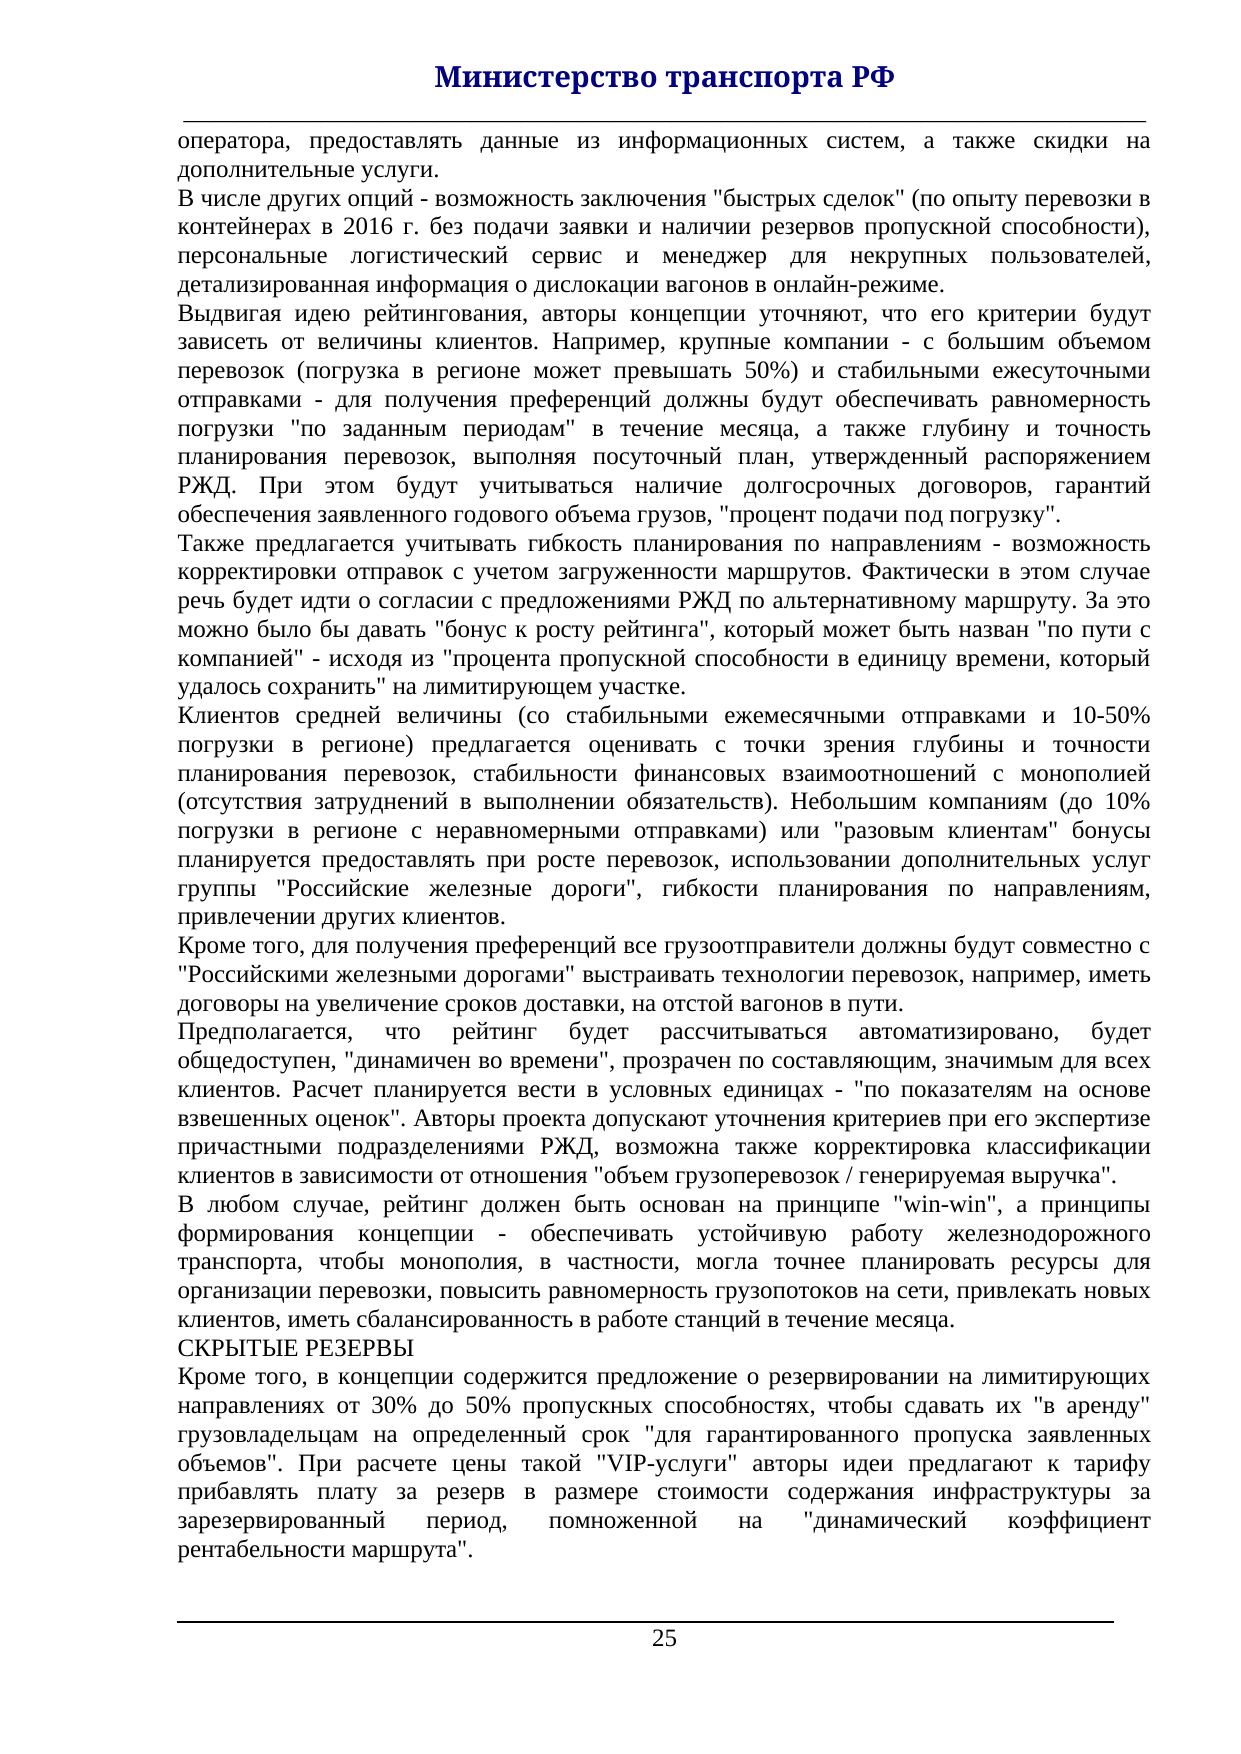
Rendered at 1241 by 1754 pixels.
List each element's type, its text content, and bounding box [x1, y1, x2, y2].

text Предполагается, что рейтинг будет рассчитываться автоматизировано, будет общедоступен, "динамичен во времени", прозрачен по составляющим, значимым для всех клиентов. Расчет планируется вести в условных единицах - "по показателям на основе взвешенных оценок". Авторы проекта допускают уточнения критериев при его экспертизе причастными подразделениями РЖД, возможна также корректировка классификации клиентов в зависимости от отношения "объем грузоперевозок / генерируемая выручка". [177, 1016, 1152, 1189]
text В числе других опций - возможность заключения "быстрых сделок" (по опыту перевозки в контейнерах в 2016 г. без подачи заявки и наличии резервов пропускной способности), персональные логистический сервис и менеджер для некрупных пользователей, детализированная информация о дислокации вагонов в онлайн-режиме. [177, 183, 1152, 298]
text Кроме того, в концепции содержится предложение о резервировании на лимитирующих направлениях от 30% до 50% пропускных способностях, чтобы сдавать их "в аренду" грузовладельцам на определенный срок "для гарантированного пропуска заявленных объемов". При расчете цены такой "VIP-услуги" авторы идеи предлагают к тарифу прибавлять плату за резерв в размере стоимости содержания инфраструктуры за зарезервированный период, помноженной на "динамический коэффициент рентабельности маршрута". [177, 1361, 1152, 1563]
text Клиентов средней величины (со стабильными ежемесячными отправками и 10-50% погрузки в регионе) предлагается оценивать с точки зрения глубины и точности планирования перевозок, стабильности финансовых взаимоотношений с монополией (отсутствия затруднений в выполнении обязательств). Небольшим компаниям (до 10% погрузки в регионе с неравномерными отправками) или "разовым клиентам" бонусы планируется предоставлять при росте перевозок, использовании дополнительных услуг группы "Российские железные дороги", гибкости планирования по направлениям, привлечении других клиентов. [177, 700, 1152, 930]
text СКРЫТЫЕ РЕЗЕРВЫ [177, 1333, 1152, 1361]
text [177, 125, 1152, 183]
text Кроме того, для получения преференций все грузоотправители должны будут совместно с "Российскими железными дорогами" выстраивать технологии перевозок, например, иметь договоры на увеличение сроков доставки, на отстой вагонов в пути. [177, 930, 1152, 1016]
text Также предлагается учитывать гибкость планирования по направлениям - возможность корректировки отправок с учетом загруженности маршрутов. Фактически в этом случае речь будет идти о согласии с предложениями РЖД по альтернативному маршруту. За это можно было бы давать "бонус к росту рейтинга", который может быть назван "по пути с компанией" - исходя из "процента пропускной способности в единицу времени, который удалось сохранить" на лимитирующем участке. [177, 528, 1152, 700]
text В любом случае, рейтинг должен быть основан на принципе "win-win", а принципы формирования концепции - обеспечивать устойчивую работу железнодорожного транспорта, чтобы монополия, в частности, могла точнее планировать ресурсы для организации перевозки, повысить равномерность грузопотоков на сети, привлекать новых клиентов, иметь сбалансированность в работе станций в течение месяца. [177, 1189, 1152, 1333]
text Выдвигая идею рейтингования, авторы концепции уточняют, что его критерии будут зависеть от величины клиентов. Например, крупные компании - с большим объемом перевозок (погрузка в регионе может превышать 50%) и стабильными ежесуточными отправками - для получения преференций должны будут обеспечивать равномерность погрузки "по заданным периодам" в течение месяца, а также глубину и точность планирования перевозок, выполняя посуточный план, утвержденный распоряжением РЖД. При этом будут учитываться наличие долгосрочных договоров, гарантий обеспечения заявленного годового объема грузов, "процент подачи под погрузку". [177, 298, 1152, 528]
